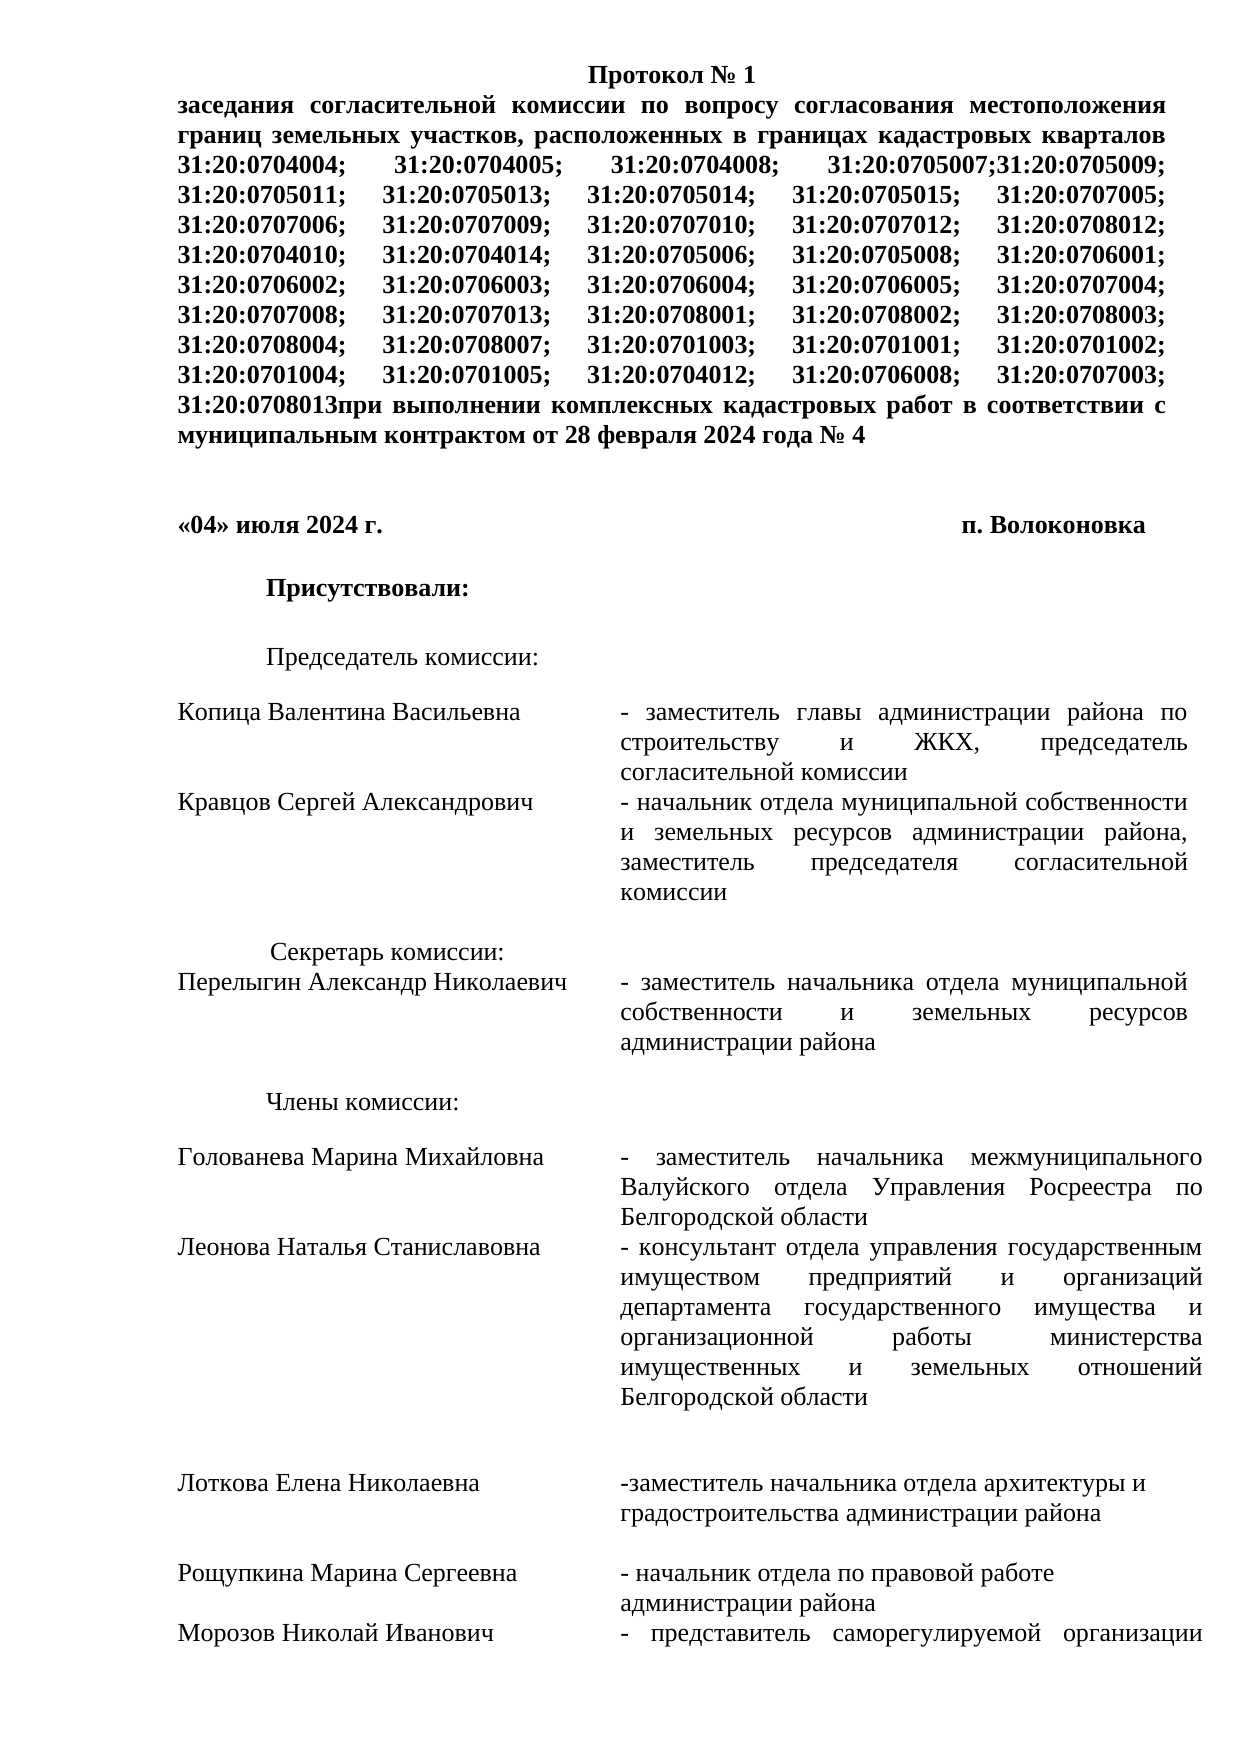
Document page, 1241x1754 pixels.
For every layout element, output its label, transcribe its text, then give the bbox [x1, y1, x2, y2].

table_cell Леонова Наталья Станиславовна [166, 1231, 609, 1411]
table_cell - заместитель начальника отдела муниципальной собственности и земельных ресурсов администрации района [609, 906, 1199, 1086]
table_header Лоткова Елена Николаевна Рощупкина Марина Сергеевна [166, 1467, 609, 1617]
text Председатель комиссии: [177, 641, 1167, 671]
text Члены комиссии: [177, 1086, 1167, 1116]
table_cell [609, 1617, 1214, 1647]
table_cell Секретарь комиссии: Перелыгин Александр Николаевич [166, 906, 609, 1086]
text Присутствовали: [177, 572, 1167, 602]
table_cell Кравцов Сергей Александрович [166, 786, 609, 906]
text заседания согласительной комиссии по вопросу согласования местоположения границ земельных участков, расположенных в границах кадастровых кварталов 31:20:0704004; 31:20:0704005; 31:20:0704008; 31:20:0705007;31:20:0705009; 31:20:0705011; 31:20:0705013; 31:20:0705014; 31:20:0705015; 31:20:0707005; 31:20:0707006; 31:20:0707009; 31:20:0707010; 31:20:0707012; 31:20:0708012; 31:20:0704010; 31:20:0704014; 31:20:0705006; 31:20:0705008; 31:20:0706001; 31:20:0706002; 31:20:0706003; 31:20:0706004; 31:20:0706005; 31:20:0707004; 31:20:0707008; 31:20:0707013; 31:20:0708001; 31:20:0708002; 31:20:0708003; 31:20:0708004; 31:20:0708007; 31:20:0701003; 31:20:0701001; 31:20:0701002; 31:20:0701004; 31:20:0701005; 31:20:0704012; 31:20:0706008; 31:20:0707003; 31:20:0708013при выполнении комплексных кадастровых работ в соответствии с муниципальным контрактом от 28 февраля 2024 года № 4 [177, 89, 1167, 449]
text Протокол № 1 [177, 59, 1167, 89]
table_header - заместитель начальника межмуниципального Валуйского отдела Управления Росреестра по Белгородской области [609, 1141, 1214, 1231]
text «04» июля 2024 г. п. Волоконовка [177, 509, 1167, 539]
table_header Копица Валентина Васильевна [166, 696, 609, 786]
table_header -заместитель начальника отдела архитектуры и градостроительства администрации района - начальник отдела по правовой работе администрации района [609, 1467, 1214, 1617]
table_cell - начальник отдела муниципальной собственности и земельных ресурсов администрации района, заместитель председателя согласительной комиссии [609, 786, 1199, 906]
table_header - заместитель главы администрации района по строительству и ЖКХ, председатель согласительной комиссии [609, 696, 1199, 786]
table_cell - консультант отдела управления государственным имуществом предприятий и организаций департамента государственного имущества и организационной работы министерства имущественных и земельных отношений Белгородской области [609, 1231, 1214, 1411]
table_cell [166, 1617, 609, 1647]
table_header Голованева Марина Михайловна [166, 1141, 609, 1231]
